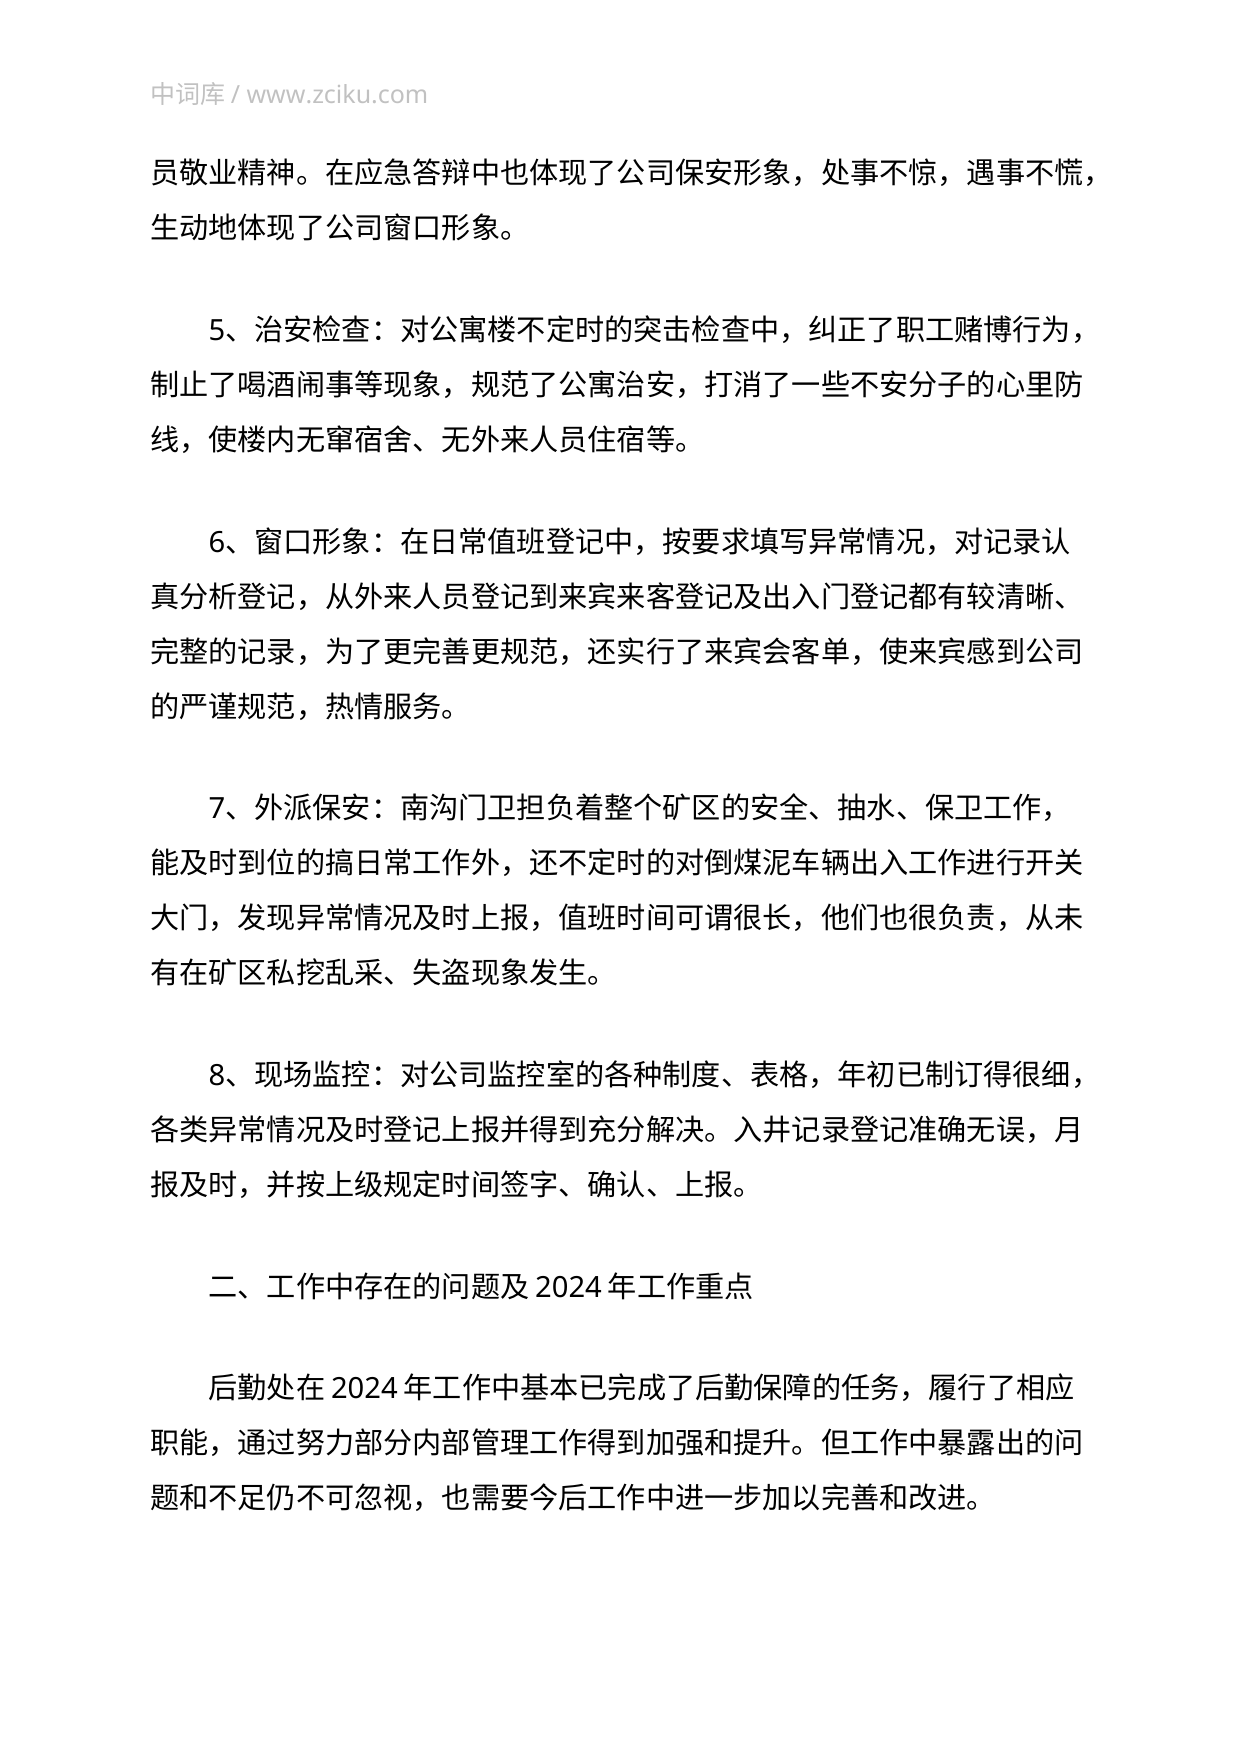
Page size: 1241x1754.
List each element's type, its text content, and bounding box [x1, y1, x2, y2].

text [150, 150, 1090, 247]
text 6、窗口形象：在日常值班登记中，按要求填写异常情况，对记录认真分析登记，从外来人员登记到来宾来客登记及出入门登记都有较清晰、完整的记录，为了更完善更规范，还实行了来宾会客单，使来宾感到公司的严谨规范，热情服务。 [150, 518, 1090, 725]
text 5、治安检查：对公寓楼不定时的突击检查中，纠正了职工赌博行为，制止了喝酒闹事等现象，规范了公寓治安，打消了一些不安分子的心里防线，使楼内无窜宿舍、无外来人员住宿等。 [150, 307, 1090, 459]
text 7、外派保安：南沟门卫担负着整个矿区的安全、抽水、保卫工作，能及时到位的搞日常工作外，还不定时的对倒煤泥车辆出入工作进行开关大门，发现异常情况及时上报，值班时间可谓很长，他们也很负责，从未有在矿区私挖乱采、失盗现象发生。 [150, 785, 1090, 992]
text 8、现场监控：对公司监控室的各种制度、表格，年初已制订得很细，各类异常情况及时登记上报并得到充分解决。入井记录登记准确无误，月报及时，并按上级规定时间签字、确认、上报。 [150, 1051, 1090, 1204]
text 后勤处在2024年工作中基本已完成了后勤保障的任务，履行了相应职能，通过努力部分内部管理工作得到加强和提升。但工作中暴露出的问题和不足仍不可忽视，也需要今后工作中进一步加以完善和改进。 [150, 1365, 1090, 1517]
text 二、工作中存在的问题及2024年工作重点 [150, 1263, 1090, 1306]
